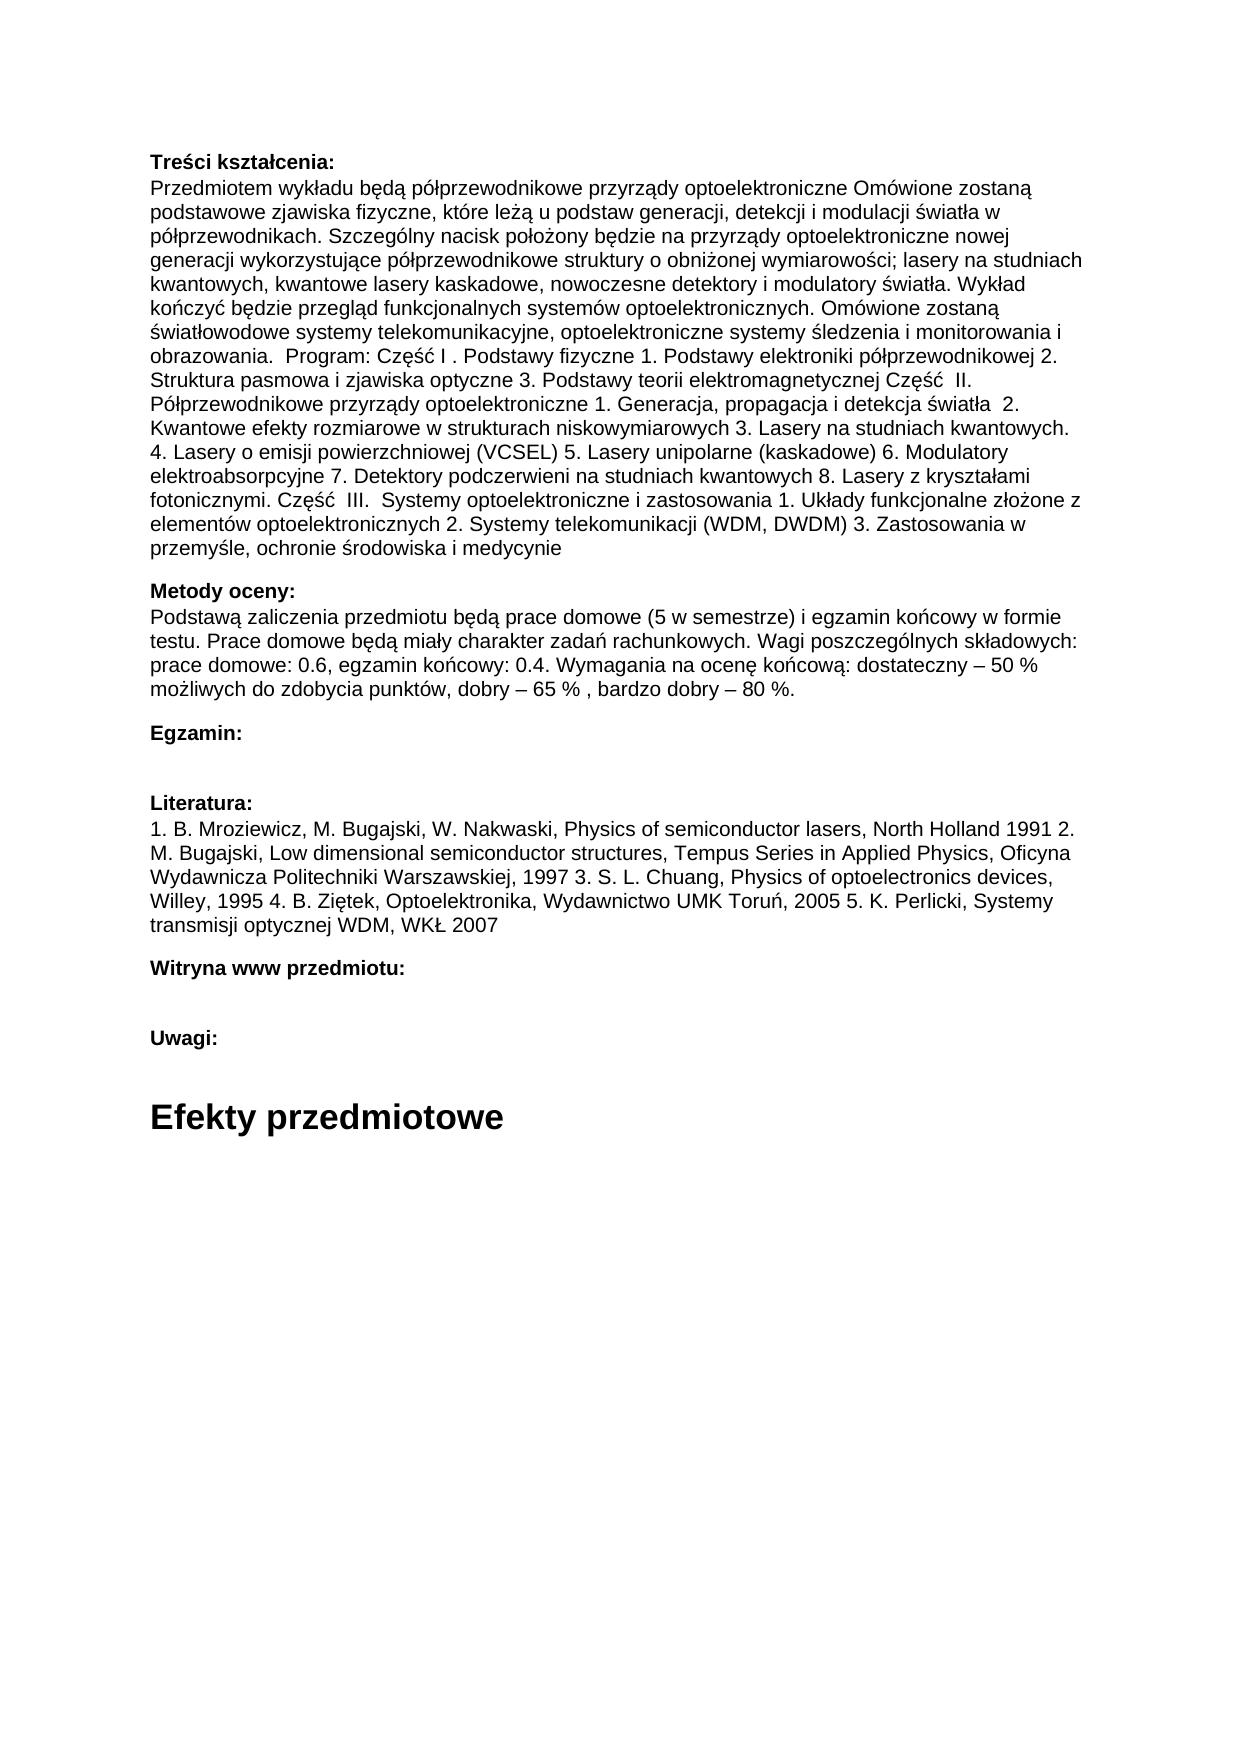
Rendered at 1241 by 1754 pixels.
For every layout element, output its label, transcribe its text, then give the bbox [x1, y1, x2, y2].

text Treści kształcenia: [150, 150, 1090, 174]
text Podstawą zaliczenia przedmiotu będą prace domowe (5 w semestrze) i egzamin końcowy w formie testu. Prace domowe będą miały charakter zadań rachunkowych. Wagi poszczególnych składowych: prace domowe: 0.6, egzamin końcowy: 0.4. Wymagania na ocenę końcową: dostateczny – 50 % możliwych do zdobycia punktów, dobry – 65 % , bardzo dobry – 80 %. [150, 605, 1090, 701]
text Metody oceny: [150, 579, 1090, 603]
text Przedmiotem wykładu będą półprzewodnikowe przyrządy optoelektroniczne Omówione zostaną podstawowe zjawiska fizyczne, które leżą u podstaw generacji, detekcji i modulacji światła w półprzewodnikach. Szczególny nacisk położony będzie na przyrządy optoelektroniczne nowej generacji wykorzystujące półprzewodnikowe struktury o obniżonej wymiarowości; lasery na studniach kwantowych, kwantowe lasery kaskadowe, nowoczesne detektory i modulatory światła. Wykład kończyć będzie przegląd funkcjonalnych systemów optoelektronicznych. Omówione zostaną światłowodowe systemy telekomunikacyjne, optoelektroniczne systemy śledzenia i monitorowania i obrazowania. Program: Część I . Podstawy fizyczne 1. Podstawy elektroniki półprzewodnikowej 2. Struktura pasmowa i zjawiska optyczne 3. Podstawy teorii elektromagnetycznej Część II. Półprzewodnikowe przyrządy optoelektroniczne 1. Generacja, propagacja i detekcja światła 2. Kwantowe efekty rozmiarowe w strukturach niskowymiarowych 3. Lasery na studniach kwantowych. 4. Lasery o emisji powierzchniowej (VCSEL) 5. Lasery unipolarne (kaskadowe) 6. Modulatory elektroabsorpcyjne 7. Detektory podczerwieni na studniach kwantowych 8. Lasery z kryształami fotonicznymi. Część III. Systemy optoelektroniczne i zastosowania 1. Układy funkcjonalne złożone z elementów optoelektronicznych 2. Systemy telekomunikacji (WDM, DWDM) 3. Zastosowania w przemyśle, ochronie środowiska i medycynie [150, 176, 1090, 559]
text Uwagi: [150, 1026, 1090, 1050]
text Literatura: [150, 791, 1090, 814]
text Witryna www przedmiotu: [150, 956, 1090, 980]
text Egzamin: [150, 721, 1090, 745]
subtitle Efekty przedmiotowe [150, 1096, 1090, 1137]
text 1. B. Mroziewicz, M. Bugajski, W. Nakwaski, Physics of semiconductor lasers, North Holland 1991 2. M. Bugajski, Low dimensional semiconductor structures, Tempus Series in Applied Physics, Oficyna Wydawnicza Politechniki Warszawskiej, 1997 3. S. L. Chuang, Physics of optoelectronics devices, Willey, 1995 4. B. Ziętek, Optoelektronika, Wydawnictwo UMK Toruń, 2005 5. K. Perlicki, Systemy transmisji optycznej WDM, WKŁ 2007 [150, 817, 1090, 936]
